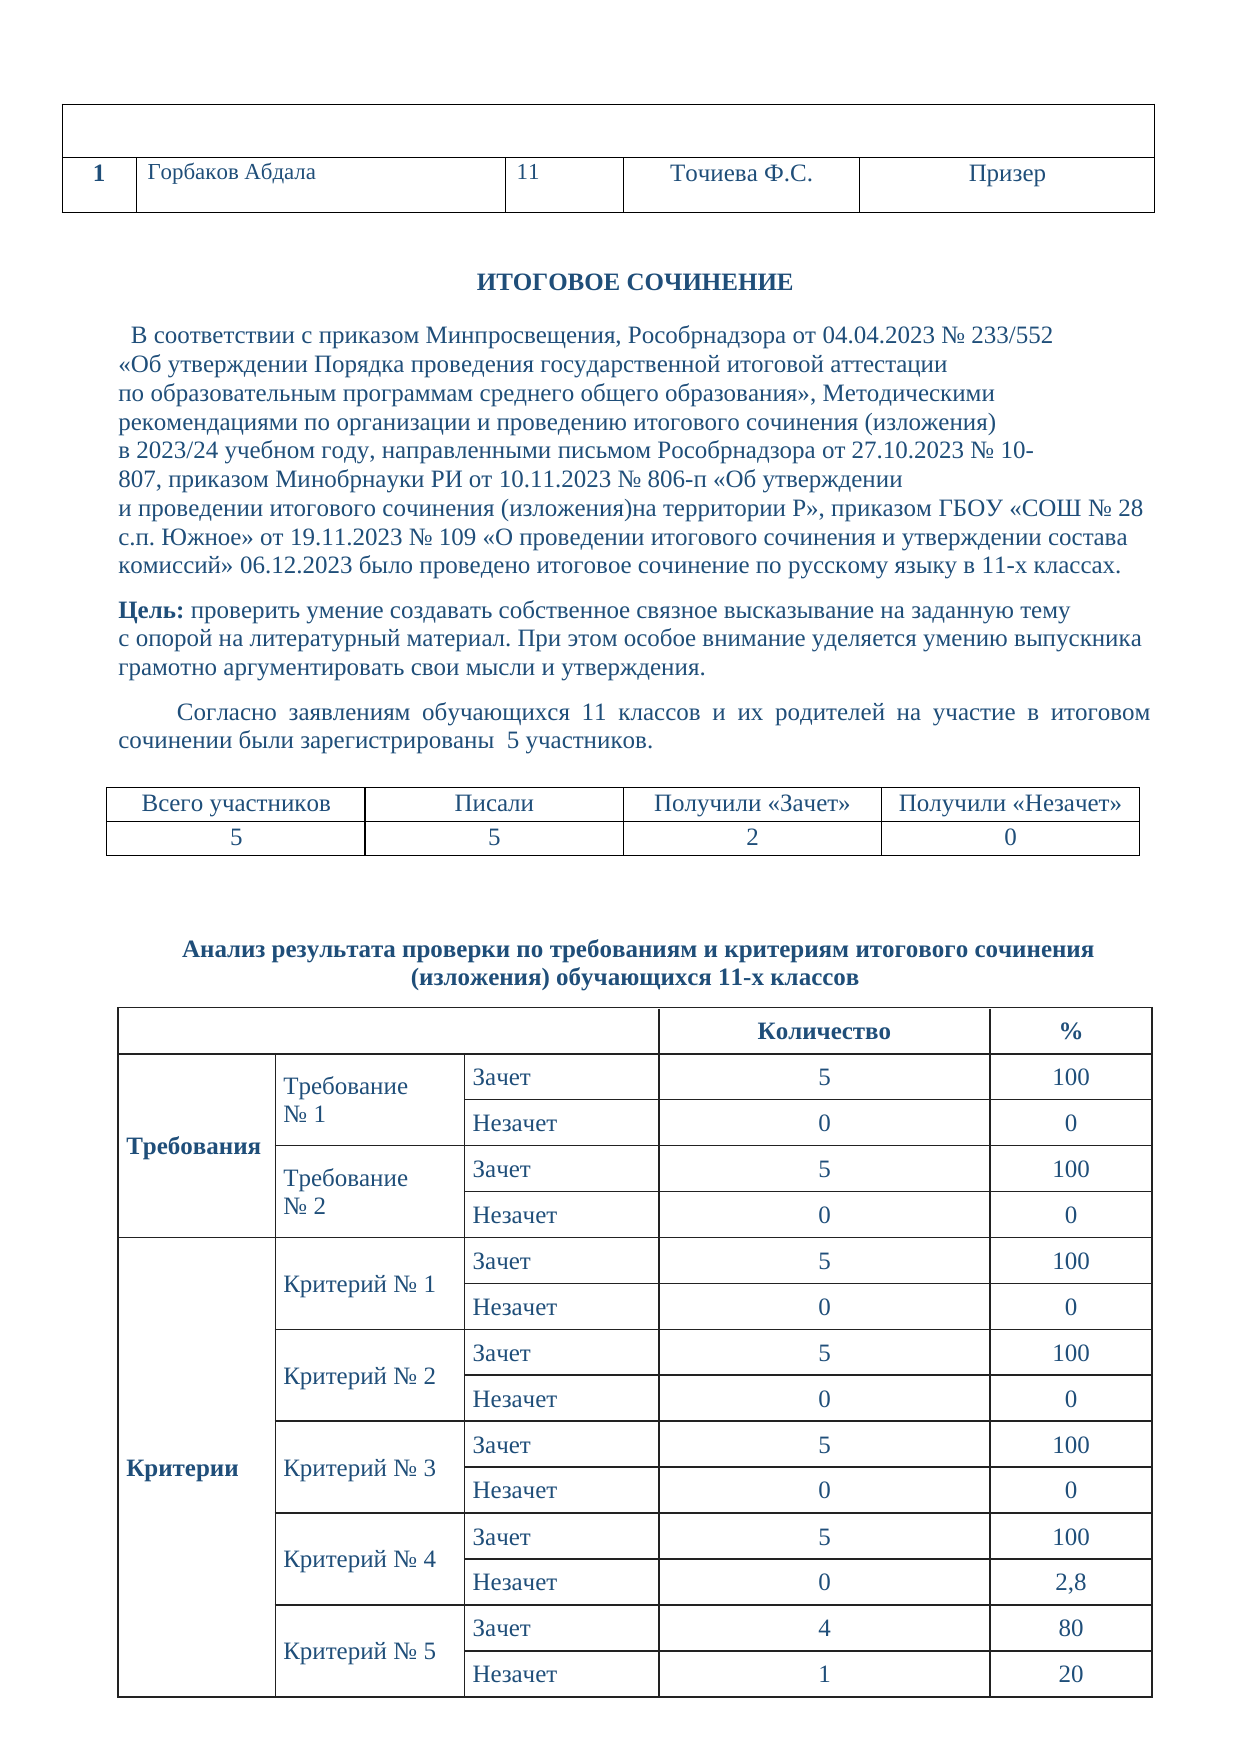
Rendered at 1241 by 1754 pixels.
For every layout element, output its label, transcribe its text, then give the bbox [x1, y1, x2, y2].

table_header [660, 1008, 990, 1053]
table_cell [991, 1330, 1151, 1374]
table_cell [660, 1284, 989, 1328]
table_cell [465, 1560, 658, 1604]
text В соответствии с приказом Минпросвещения, Рособрнадзора от 04.04.2023 № 233/552 «Об утверждении Порядка проведения государственной итоговой аттестации по образовательным программам среднего общего образования», Методическими рекомендациями по организации и проведению итогового сочинения (изложения) в 2023/24 учебном году, направленными письмом Рособрнадзора от 27.10.2023 № 10-807, приказом Минобрнауки РИ от 10.11.2023 № 806-п «Об утверждении и проведении итогового сочинения (изложения)на территории Р», приказом ГБОУ «СОШ № 28 с.п. Южное» от 19.11.2023 № 109 «О проведении итогового сочинения и утверждении состава комиссий» 06.12.2023 было проведено итоговое сочинение по русскому языку в 11-х классах. [118, 320, 1152, 579]
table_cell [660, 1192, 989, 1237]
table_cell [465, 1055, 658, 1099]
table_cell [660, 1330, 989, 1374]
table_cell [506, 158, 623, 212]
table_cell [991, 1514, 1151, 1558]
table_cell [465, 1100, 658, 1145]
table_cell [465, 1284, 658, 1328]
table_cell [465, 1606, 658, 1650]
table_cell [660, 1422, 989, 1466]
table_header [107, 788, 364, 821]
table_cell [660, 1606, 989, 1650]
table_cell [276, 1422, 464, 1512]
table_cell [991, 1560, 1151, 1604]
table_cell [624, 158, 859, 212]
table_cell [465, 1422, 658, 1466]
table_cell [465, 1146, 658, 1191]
text Анализ результата проверки по требованиям и критериям итогового сочинения (изложения) обучающихся 11-х классов [118, 934, 1152, 991]
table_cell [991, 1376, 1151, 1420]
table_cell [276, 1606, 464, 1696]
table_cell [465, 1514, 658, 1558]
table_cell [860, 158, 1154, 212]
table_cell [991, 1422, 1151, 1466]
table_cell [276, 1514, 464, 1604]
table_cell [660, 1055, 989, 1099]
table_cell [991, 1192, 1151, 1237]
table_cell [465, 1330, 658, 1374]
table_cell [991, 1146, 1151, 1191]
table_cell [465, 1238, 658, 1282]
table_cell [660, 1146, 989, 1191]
text Согласно заявлениям обучающихся 11 классов и их родителей на участие в итоговом сочинении были зарегистрированы 5 участников. [118, 697, 1152, 754]
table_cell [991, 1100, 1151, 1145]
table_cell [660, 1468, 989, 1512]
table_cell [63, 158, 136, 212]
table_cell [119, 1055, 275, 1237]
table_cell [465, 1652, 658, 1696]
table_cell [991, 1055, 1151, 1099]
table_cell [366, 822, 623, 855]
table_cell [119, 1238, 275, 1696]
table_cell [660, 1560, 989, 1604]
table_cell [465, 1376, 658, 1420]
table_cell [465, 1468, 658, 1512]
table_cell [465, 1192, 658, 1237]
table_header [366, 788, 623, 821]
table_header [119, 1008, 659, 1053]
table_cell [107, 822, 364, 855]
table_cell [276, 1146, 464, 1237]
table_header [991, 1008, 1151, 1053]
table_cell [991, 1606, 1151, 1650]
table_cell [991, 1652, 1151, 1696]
text Цель: проверить умение создавать собственное связное высказывание на заданную тему с опорой на литературный материал. При этом особое внимание уделяется умению выпускника грамотно аргументировать свои мысли и утверждения. [118, 595, 1152, 681]
text ИТОГОВОЕ СОЧИНЕНИЕ [118, 267, 1152, 295]
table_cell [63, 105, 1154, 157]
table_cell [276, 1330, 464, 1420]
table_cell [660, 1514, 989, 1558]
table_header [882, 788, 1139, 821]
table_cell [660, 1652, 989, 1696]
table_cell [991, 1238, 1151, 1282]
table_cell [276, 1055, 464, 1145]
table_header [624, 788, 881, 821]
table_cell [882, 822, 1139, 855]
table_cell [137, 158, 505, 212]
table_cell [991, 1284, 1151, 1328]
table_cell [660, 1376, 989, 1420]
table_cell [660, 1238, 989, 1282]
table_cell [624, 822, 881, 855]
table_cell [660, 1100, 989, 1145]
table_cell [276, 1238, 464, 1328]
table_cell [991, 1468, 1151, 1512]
